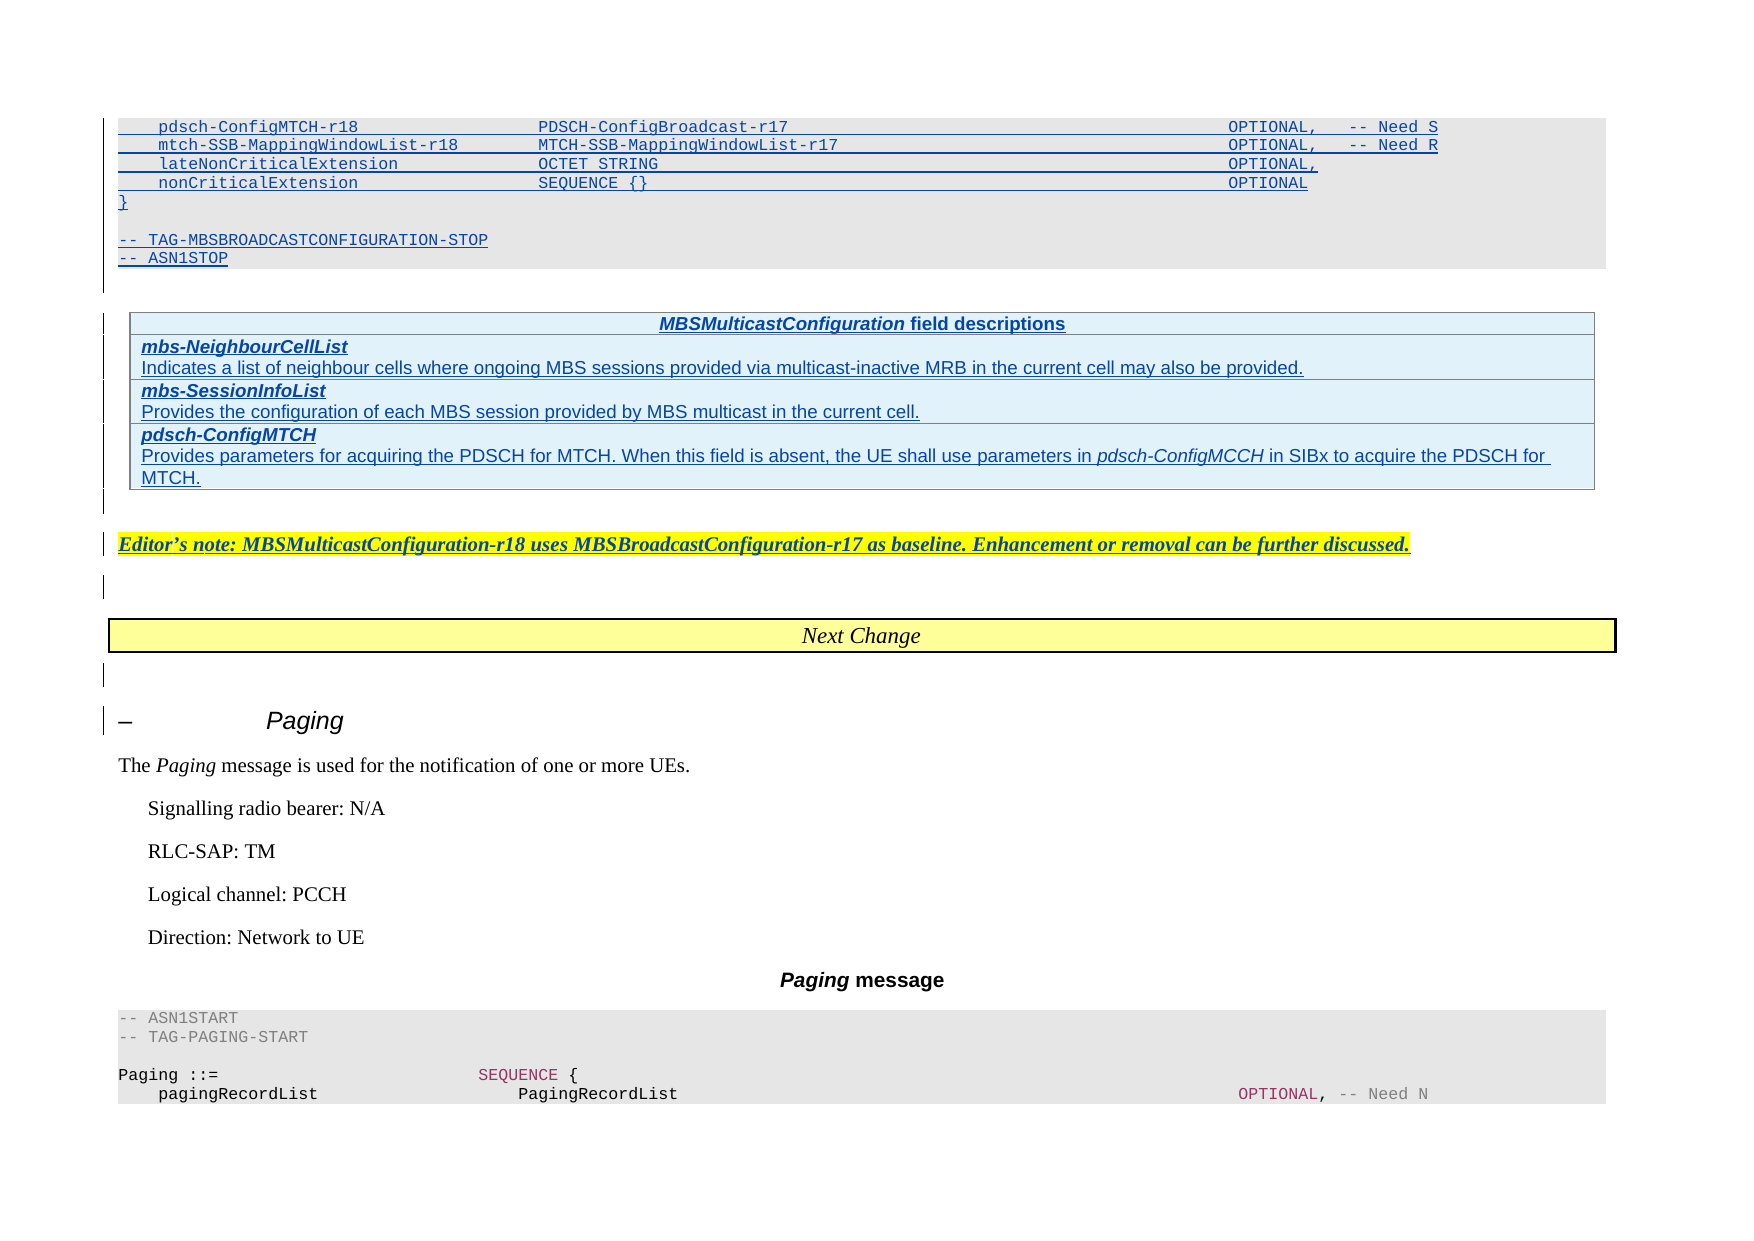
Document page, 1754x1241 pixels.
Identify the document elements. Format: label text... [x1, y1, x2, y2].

text Direction: Network to UE [148, 924, 1606, 949]
text Logical channel: PCCH [148, 882, 1606, 906]
text Next Change [110, 620, 1614, 651]
text The Paging message is used for the notification of one or more UEs. [118, 753, 1606, 777]
text Paging ::= SEQUENCE { [118, 1067, 1606, 1086]
text RLC-SAP: TM [148, 839, 1606, 863]
text pagingRecordList PagingRecordList OPTIONAL, -- Need N [118, 1086, 1606, 1104]
text – Paging [118, 706, 1606, 734]
text Paging message [118, 967, 1606, 991]
text -- ASN1START [118, 1010, 1606, 1029]
text -- TAG-PAGING-START [118, 1029, 1606, 1048]
text Signalling radio bearer: N/A [148, 796, 1606, 820]
